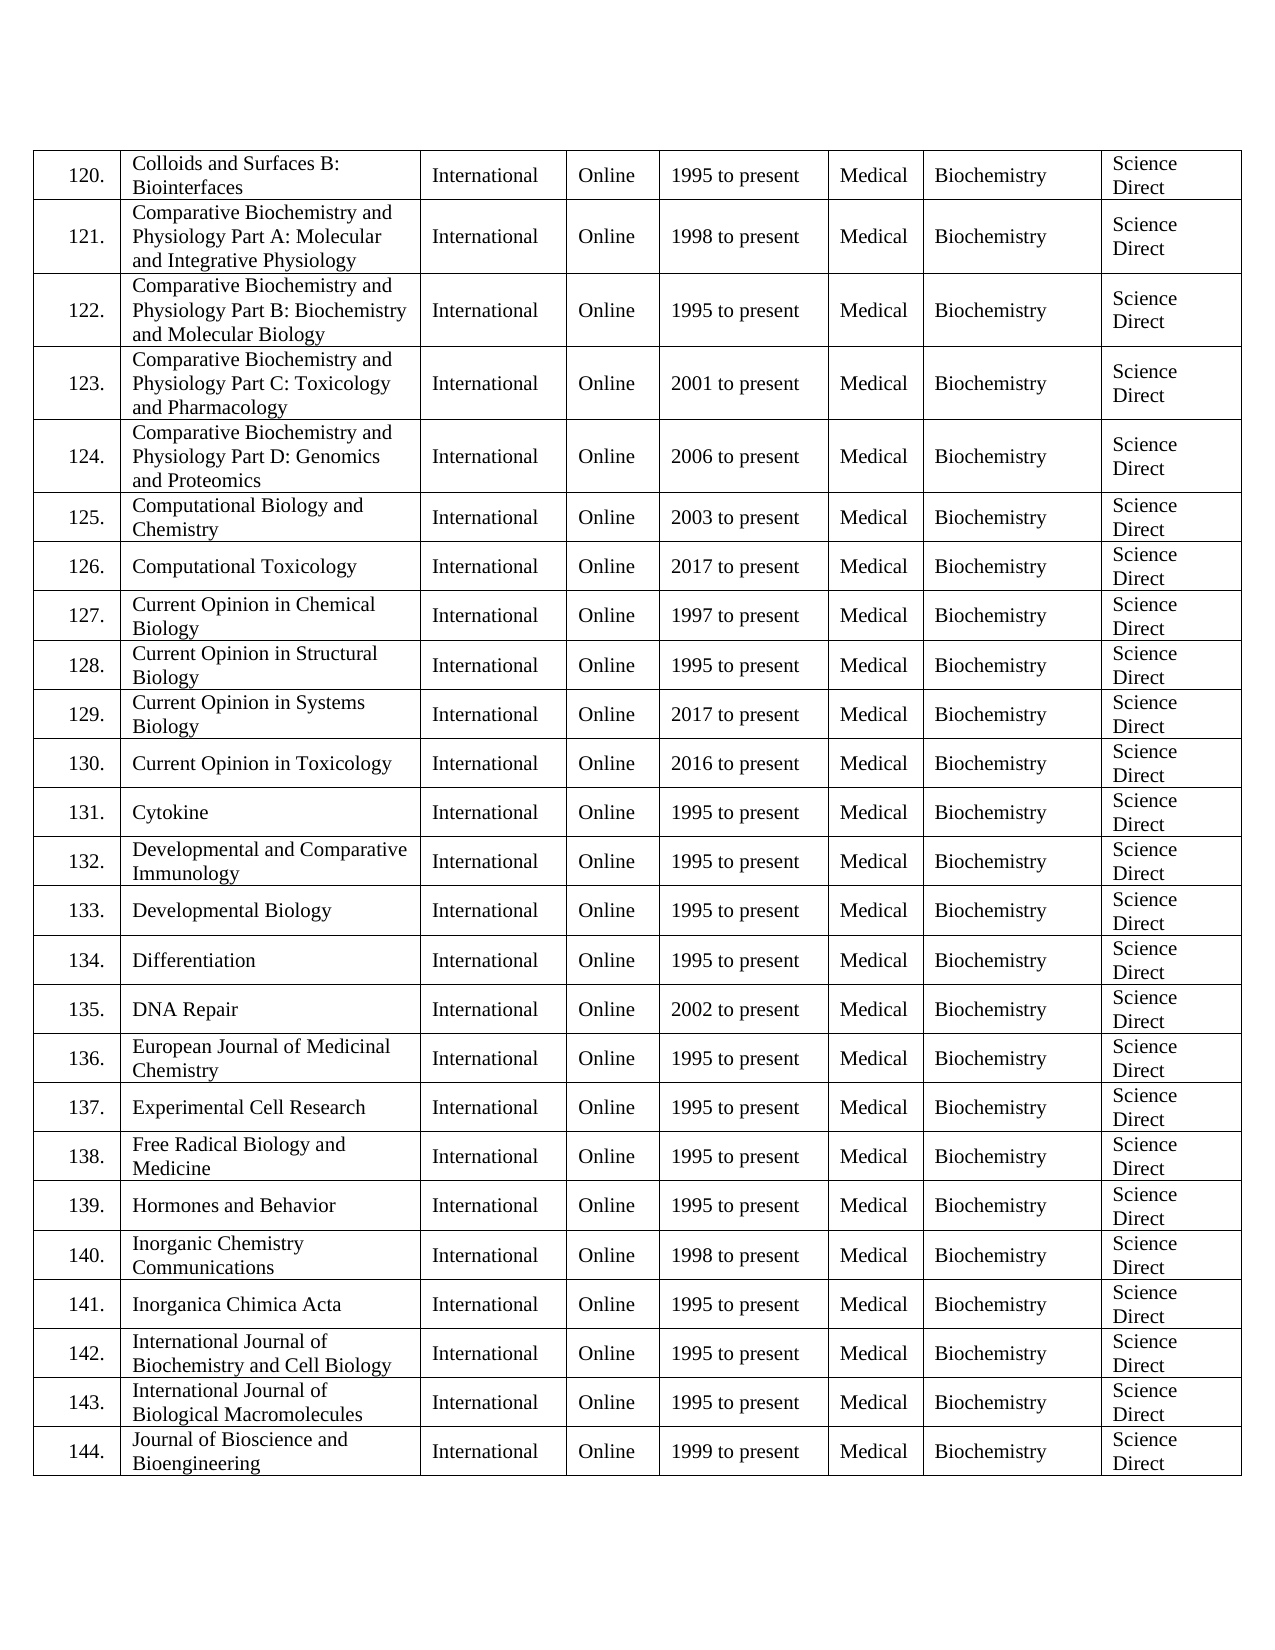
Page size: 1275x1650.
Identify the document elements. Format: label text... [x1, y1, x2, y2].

table_cell [34, 739, 120, 787]
table_cell International [421, 542, 566, 590]
table_cell International [421, 591, 566, 639]
table_cell Online [567, 886, 659, 934]
table_cell [34, 1329, 120, 1377]
table_cell Medical [829, 420, 923, 492]
table_cell International [421, 1181, 566, 1229]
table_cell International [421, 788, 566, 836]
table_cell Science Direct [1102, 1378, 1241, 1426]
table_cell 1995 to present [660, 886, 828, 934]
table_cell Inorganic Chemistry Communications [121, 1231, 420, 1279]
table_cell Science Direct [1102, 200, 1241, 272]
table_cell Biochemistry [924, 837, 1101, 885]
table_cell Online [567, 985, 659, 1033]
table_cell [34, 200, 120, 272]
table_cell International [421, 1280, 566, 1328]
table_cell Online [567, 739, 659, 787]
table_cell Medical [829, 200, 923, 272]
table_cell Biochemistry [924, 1378, 1101, 1426]
table_cell Online [567, 1034, 659, 1082]
table_cell 1995 to present [660, 274, 828, 346]
table_cell Biochemistry [924, 1280, 1101, 1328]
table_cell Colloids and Surfaces B: Biointerfaces [121, 151, 420, 199]
table_cell 1995 to present [660, 1083, 828, 1131]
table_cell Online [567, 151, 659, 199]
table_cell International [421, 420, 566, 492]
table_cell [34, 151, 120, 199]
table_cell Biochemistry [924, 1181, 1101, 1229]
table_cell International [421, 1427, 566, 1475]
table_cell International [421, 1378, 566, 1426]
table_cell Science Direct [1102, 886, 1241, 934]
table_cell Current Opinion in Toxicology [121, 739, 420, 787]
table_cell [34, 788, 120, 836]
table_cell 2017 to present [660, 690, 828, 738]
table_cell Online [567, 690, 659, 738]
table_cell Medical [829, 739, 923, 787]
table_cell Science Direct [1102, 1329, 1241, 1377]
table_cell Medical [829, 1132, 923, 1180]
table_cell Science Direct [1102, 1280, 1241, 1328]
table_cell Computational Toxicology [121, 542, 420, 590]
table_cell International [421, 1083, 566, 1131]
table_cell International Journal of Biochemistry and Cell Biology [121, 1329, 420, 1377]
table_cell European Journal of Medicinal Chemistry [121, 1034, 420, 1082]
table_cell 1995 to present [660, 1329, 828, 1377]
table_cell 2001 to present [660, 347, 828, 419]
table_cell Biochemistry [924, 1231, 1101, 1279]
table_cell Science Direct [1102, 151, 1241, 199]
table_cell Biochemistry [924, 591, 1101, 639]
table_cell Science Direct [1102, 542, 1241, 590]
table_cell [34, 274, 120, 346]
table_cell 1995 to present [660, 1378, 828, 1426]
table_cell Online [567, 1083, 659, 1131]
table_cell Biochemistry [924, 200, 1101, 272]
table_cell 1995 to present [660, 837, 828, 885]
table_cell Medical [829, 1329, 923, 1377]
table_cell Biochemistry [924, 985, 1101, 1033]
table_cell Medical [829, 591, 923, 639]
table_cell Medical [829, 1231, 923, 1279]
table_cell Biochemistry [924, 1083, 1101, 1131]
table_cell 1998 to present [660, 200, 828, 272]
table_cell 2017 to present [660, 542, 828, 590]
table_cell Medical [829, 151, 923, 199]
table_cell Science Direct [1102, 420, 1241, 492]
table_cell [34, 837, 120, 885]
table_cell [34, 420, 120, 492]
table_cell Science Direct [1102, 985, 1241, 1033]
table_cell Online [567, 1378, 659, 1426]
table_cell Current Opinion in Structural Biology [121, 641, 420, 689]
table_cell 1998 to present [660, 1231, 828, 1279]
table_cell [34, 1132, 120, 1180]
table_cell Medical [829, 1427, 923, 1475]
table_cell Biochemistry [924, 739, 1101, 787]
table_cell Biochemistry [924, 420, 1101, 492]
table_cell [34, 347, 120, 419]
table_cell Biochemistry [924, 1427, 1101, 1475]
table_cell Biochemistry [924, 886, 1101, 934]
table_cell Online [567, 641, 659, 689]
table_cell Online [567, 420, 659, 492]
table_cell Medical [829, 641, 923, 689]
table_cell Hormones and Behavior [121, 1181, 420, 1229]
table_cell Comparative Biochemistry and Physiology Part D: Genomics and Proteomics [121, 420, 420, 492]
table_cell Online [567, 788, 659, 836]
table_cell Online [567, 200, 659, 272]
table_cell [34, 1083, 120, 1131]
table_cell 1997 to present [660, 591, 828, 639]
table_cell Science Direct [1102, 1132, 1241, 1180]
table_cell Medical [829, 542, 923, 590]
table_cell 1995 to present [660, 1132, 828, 1180]
table_cell Online [567, 837, 659, 885]
table_cell Science Direct [1102, 739, 1241, 787]
table_cell Science Direct [1102, 274, 1241, 346]
table_cell 1995 to present [660, 641, 828, 689]
table_cell Cytokine [121, 788, 420, 836]
table_cell Differentiation [121, 936, 420, 984]
table_cell [34, 1427, 120, 1475]
table_cell International [421, 690, 566, 738]
table_cell Medical [829, 274, 923, 346]
table_cell [34, 985, 120, 1033]
table_cell Science Direct [1102, 1231, 1241, 1279]
table_cell [34, 542, 120, 590]
table_cell Online [567, 1329, 659, 1377]
table_cell Biochemistry [924, 347, 1101, 419]
table_cell 2002 to present [660, 985, 828, 1033]
table_cell International [421, 641, 566, 689]
table_cell Biochemistry [924, 151, 1101, 199]
table_cell Science Direct [1102, 1034, 1241, 1082]
table_cell Biochemistry [924, 690, 1101, 738]
table_cell Online [567, 1280, 659, 1328]
table_cell Current Opinion in Chemical Biology [121, 591, 420, 639]
table_cell Science Direct [1102, 591, 1241, 639]
table_cell Science Direct [1102, 1181, 1241, 1229]
table_cell Science Direct [1102, 1083, 1241, 1131]
table_cell Online [567, 493, 659, 541]
table_cell Online [567, 1231, 659, 1279]
table_cell Computational Biology and Chemistry [121, 493, 420, 541]
table_cell Biochemistry [924, 641, 1101, 689]
table_cell Current Opinion in Systems Biology [121, 690, 420, 738]
table_cell Journal of Bioscience and Bioengineering [121, 1427, 420, 1475]
table_cell International [421, 1132, 566, 1180]
table_cell International [421, 200, 566, 272]
table_cell International [421, 886, 566, 934]
table_cell Medical [829, 837, 923, 885]
table_cell Online [567, 1427, 659, 1475]
table_cell Comparative Biochemistry and Physiology Part A: Molecular and Integrative Physiology [121, 200, 420, 272]
table_cell Biochemistry [924, 1132, 1101, 1180]
table_cell [34, 886, 120, 934]
table_cell Science Direct [1102, 641, 1241, 689]
table_cell [34, 641, 120, 689]
table_cell [34, 1181, 120, 1229]
table_cell DNA Repair [121, 985, 420, 1033]
table_cell International [421, 739, 566, 787]
table_cell International [421, 1231, 566, 1279]
table_cell International [421, 151, 566, 199]
table_cell International [421, 1034, 566, 1082]
table_cell International [421, 274, 566, 346]
table_cell Free Radical Biology and Medicine [121, 1132, 420, 1180]
table_cell [34, 1034, 120, 1082]
table_cell Medical [829, 347, 923, 419]
table_cell Medical [829, 690, 923, 738]
table_cell Inorganica Chimica Acta [121, 1280, 420, 1328]
table_cell Biochemistry [924, 788, 1101, 836]
table_cell [34, 591, 120, 639]
table_cell Medical [829, 1280, 923, 1328]
table_cell 2016 to present [660, 739, 828, 787]
table_cell Biochemistry [924, 1329, 1101, 1377]
table_cell Medical [829, 985, 923, 1033]
table_cell Science Direct [1102, 936, 1241, 984]
table_cell Online [567, 1181, 659, 1229]
table_cell Medical [829, 1034, 923, 1082]
table_cell Biochemistry [924, 493, 1101, 541]
table_cell Biochemistry [924, 274, 1101, 346]
table_cell Science Direct [1102, 788, 1241, 836]
table_cell Online [567, 936, 659, 984]
table_cell Medical [829, 886, 923, 934]
table_cell [34, 936, 120, 984]
table_cell Online [567, 1132, 659, 1180]
table_cell Biochemistry [924, 1034, 1101, 1082]
table_cell [34, 690, 120, 738]
table_cell Medical [829, 788, 923, 836]
table_cell Science Direct [1102, 837, 1241, 885]
table_cell 2006 to present [660, 420, 828, 492]
table_cell International [421, 936, 566, 984]
table_cell Science Direct [1102, 690, 1241, 738]
table_cell 1995 to present [660, 788, 828, 836]
table_cell Online [567, 347, 659, 419]
table_cell International [421, 837, 566, 885]
table_cell Science Direct [1102, 347, 1241, 419]
table_cell [34, 1280, 120, 1328]
table_cell 1995 to present [660, 1280, 828, 1328]
table_cell Medical [829, 936, 923, 984]
table_cell Biochemistry [924, 936, 1101, 984]
table_cell International Journal of Biological Macromolecules [121, 1378, 420, 1426]
table_cell International [421, 985, 566, 1033]
table_cell Medical [829, 1378, 923, 1426]
table_cell [34, 1378, 120, 1426]
table_cell 2003 to present [660, 493, 828, 541]
table_cell International [421, 347, 566, 419]
table_cell Medical [829, 493, 923, 541]
table_cell [34, 493, 120, 541]
table_cell Experimental Cell Research [121, 1083, 420, 1131]
table_cell Biochemistry [924, 542, 1101, 590]
table_cell [34, 1231, 120, 1279]
table_cell Online [567, 591, 659, 639]
table_cell Online [567, 542, 659, 590]
table_cell Medical [829, 1083, 923, 1131]
table_cell Science Direct [1102, 1427, 1241, 1475]
table_cell Comparative Biochemistry and Physiology Part B: Biochemistry and Molecular Biology [121, 274, 420, 346]
table_cell 1995 to present [660, 151, 828, 199]
table_cell Comparative Biochemistry and Physiology Part C: Toxicology and Pharmacology [121, 347, 420, 419]
table_cell Medical [829, 1181, 923, 1229]
table_cell 1995 to present [660, 1034, 828, 1082]
table_cell 1999 to present [660, 1427, 828, 1475]
table_cell Developmental Biology [121, 886, 420, 934]
table_cell Online [567, 274, 659, 346]
table_cell Developmental and Comparative Immunology [121, 837, 420, 885]
table_cell International [421, 493, 566, 541]
table_cell 1995 to present [660, 936, 828, 984]
table_cell International [421, 1329, 566, 1377]
table_cell Science Direct [1102, 493, 1241, 541]
table_cell 1995 to present [660, 1181, 828, 1229]
